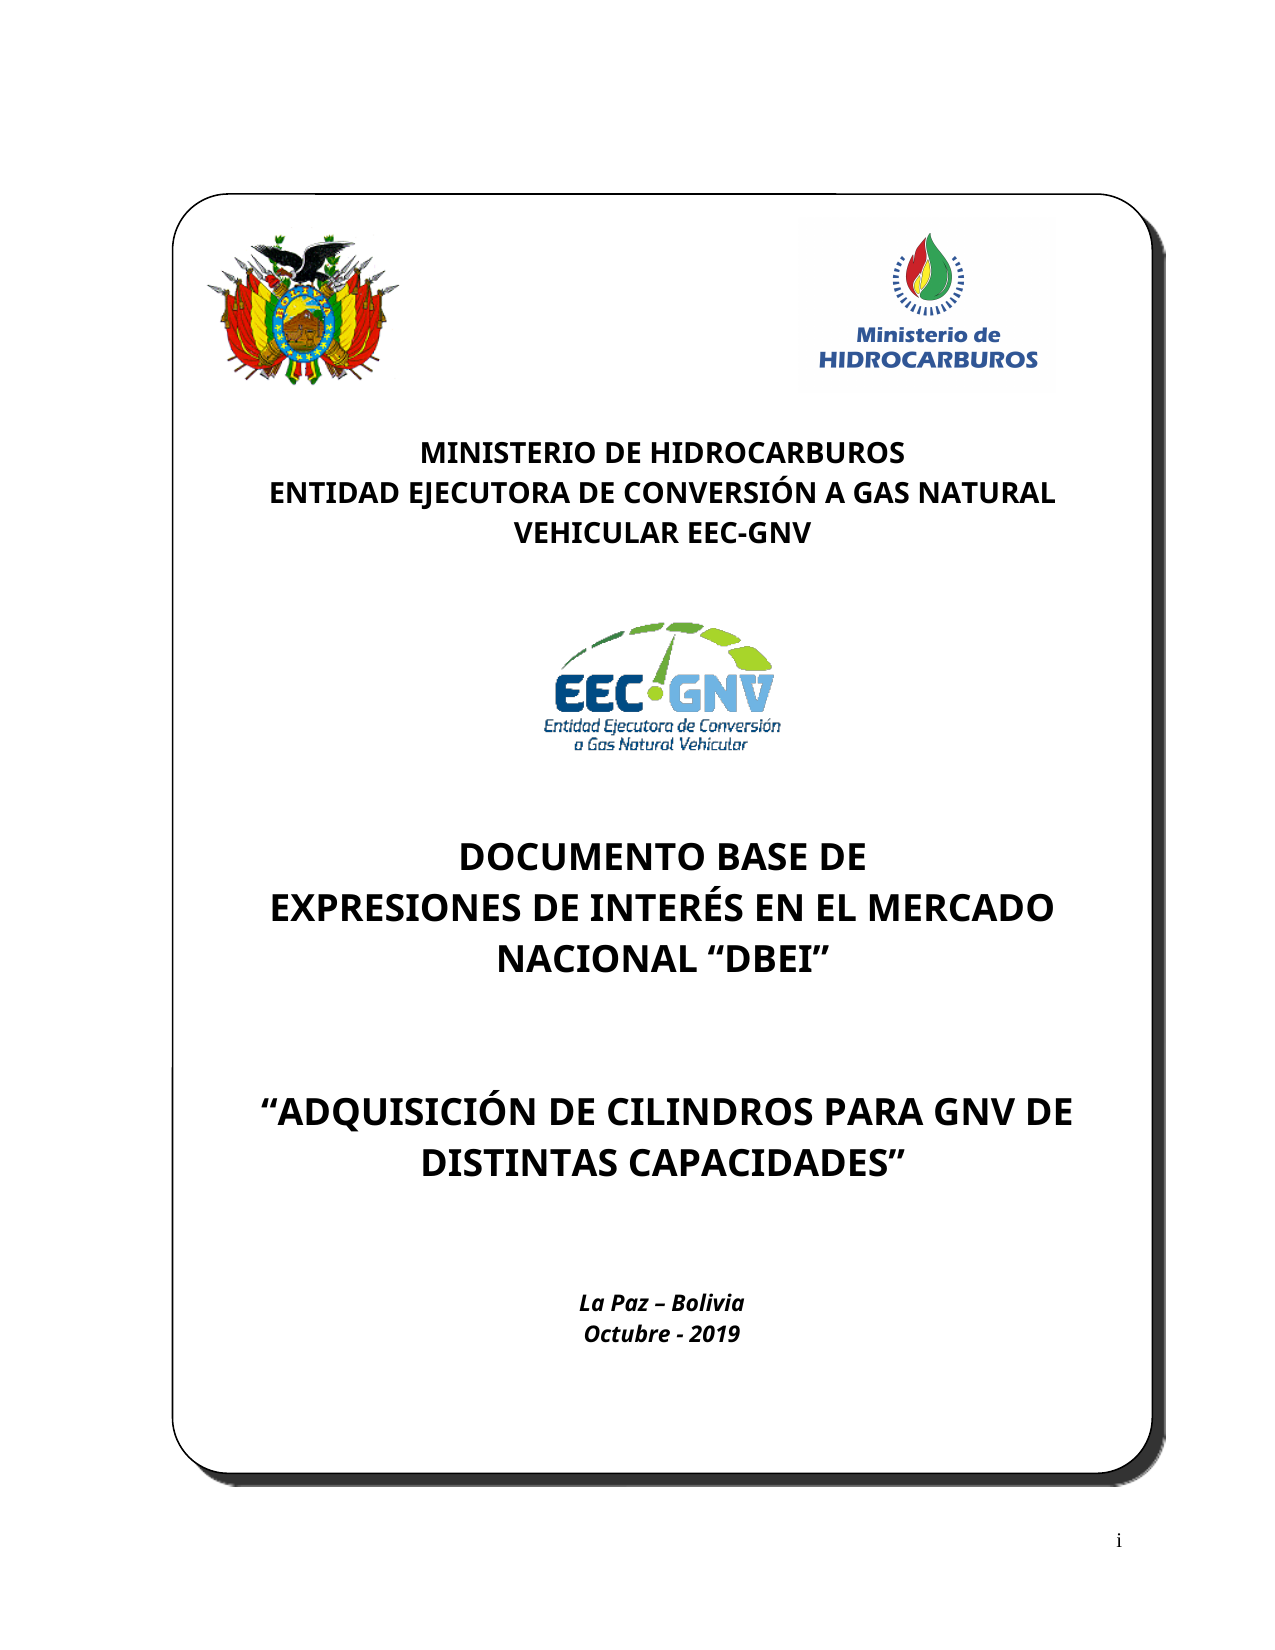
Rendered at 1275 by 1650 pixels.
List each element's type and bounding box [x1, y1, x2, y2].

picture [798, 217, 1056, 393]
picture [203, 227, 407, 393]
picture [532, 591, 793, 782]
